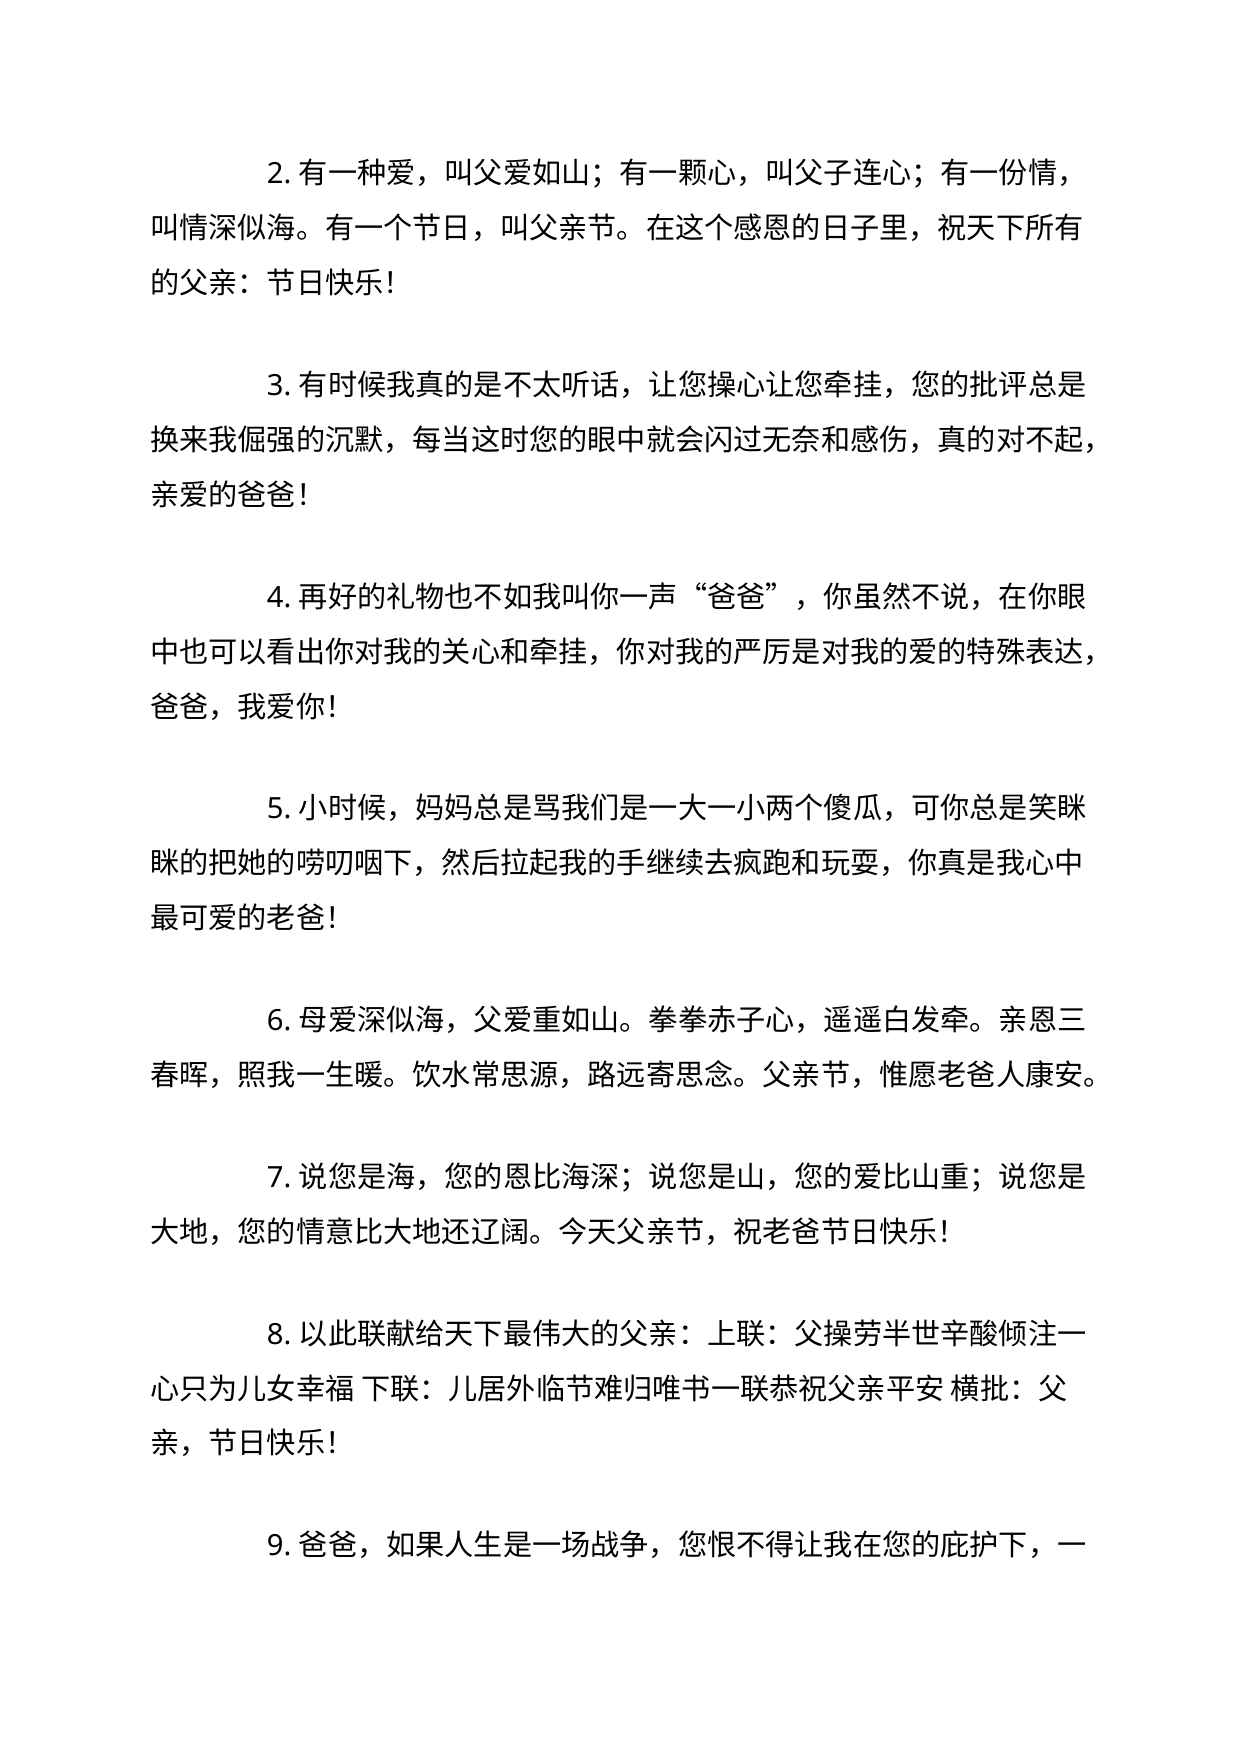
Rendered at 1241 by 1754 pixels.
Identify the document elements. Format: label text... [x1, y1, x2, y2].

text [150, 1522, 1090, 1564]
text 6. 母爱深似海，父爱重如山。拳拳赤子心，遥遥白发牵。亲恩三春晖，照我一生暖。饮水常思源，路远寄思念。父亲节，惟愿老爸人康安。 [150, 997, 1090, 1094]
text 4. 再好的礼物也不如我叫你一声“爸爸”，你虽然不说，在你眼中也可以看出你对我的关心和牵挂，你对我的严厉是对我的爱的特殊表达，爸爸，我爱你！ [150, 573, 1090, 726]
text 3. 有时候我真的是不太听话，让您操心让您牵挂，您的批评总是换来我倔强的沉默，每当这时您的眼中就会闪过无奈和感伤，真的对不起，亲爱的爸爸！ [150, 362, 1090, 514]
text 2. 有一种爱，叫父爱如山；有一颗心，叫父子连心；有一份情，叫情深似海。有一个节日，叫父亲节。在这个感恩的日子里，祝天下所有的父亲：节日快乐！ [150, 150, 1090, 302]
text 7. 说您是海，您的恩比海深；说您是山，您的爱比山重；说您是大地，您的情意比大地还辽阔。今天父亲节，祝老爸节日快乐！ [150, 1153, 1090, 1251]
text 5. 小时候，妈妈总是骂我们是一大一小两个傻瓜，可你总是笑眯眯的把她的唠叨咽下，然后拉起我的手继续去疯跑和玩耍，你真是我心中最可爱的老爸！ [150, 785, 1090, 937]
text 8. 以此联献给天下最伟大的父亲：上联：父操劳半世辛酸倾注一心只为儿女幸福 下联：儿居外临节难归唯书一联恭祝父亲平安 横批：父亲，节日快乐！ [150, 1310, 1090, 1462]
